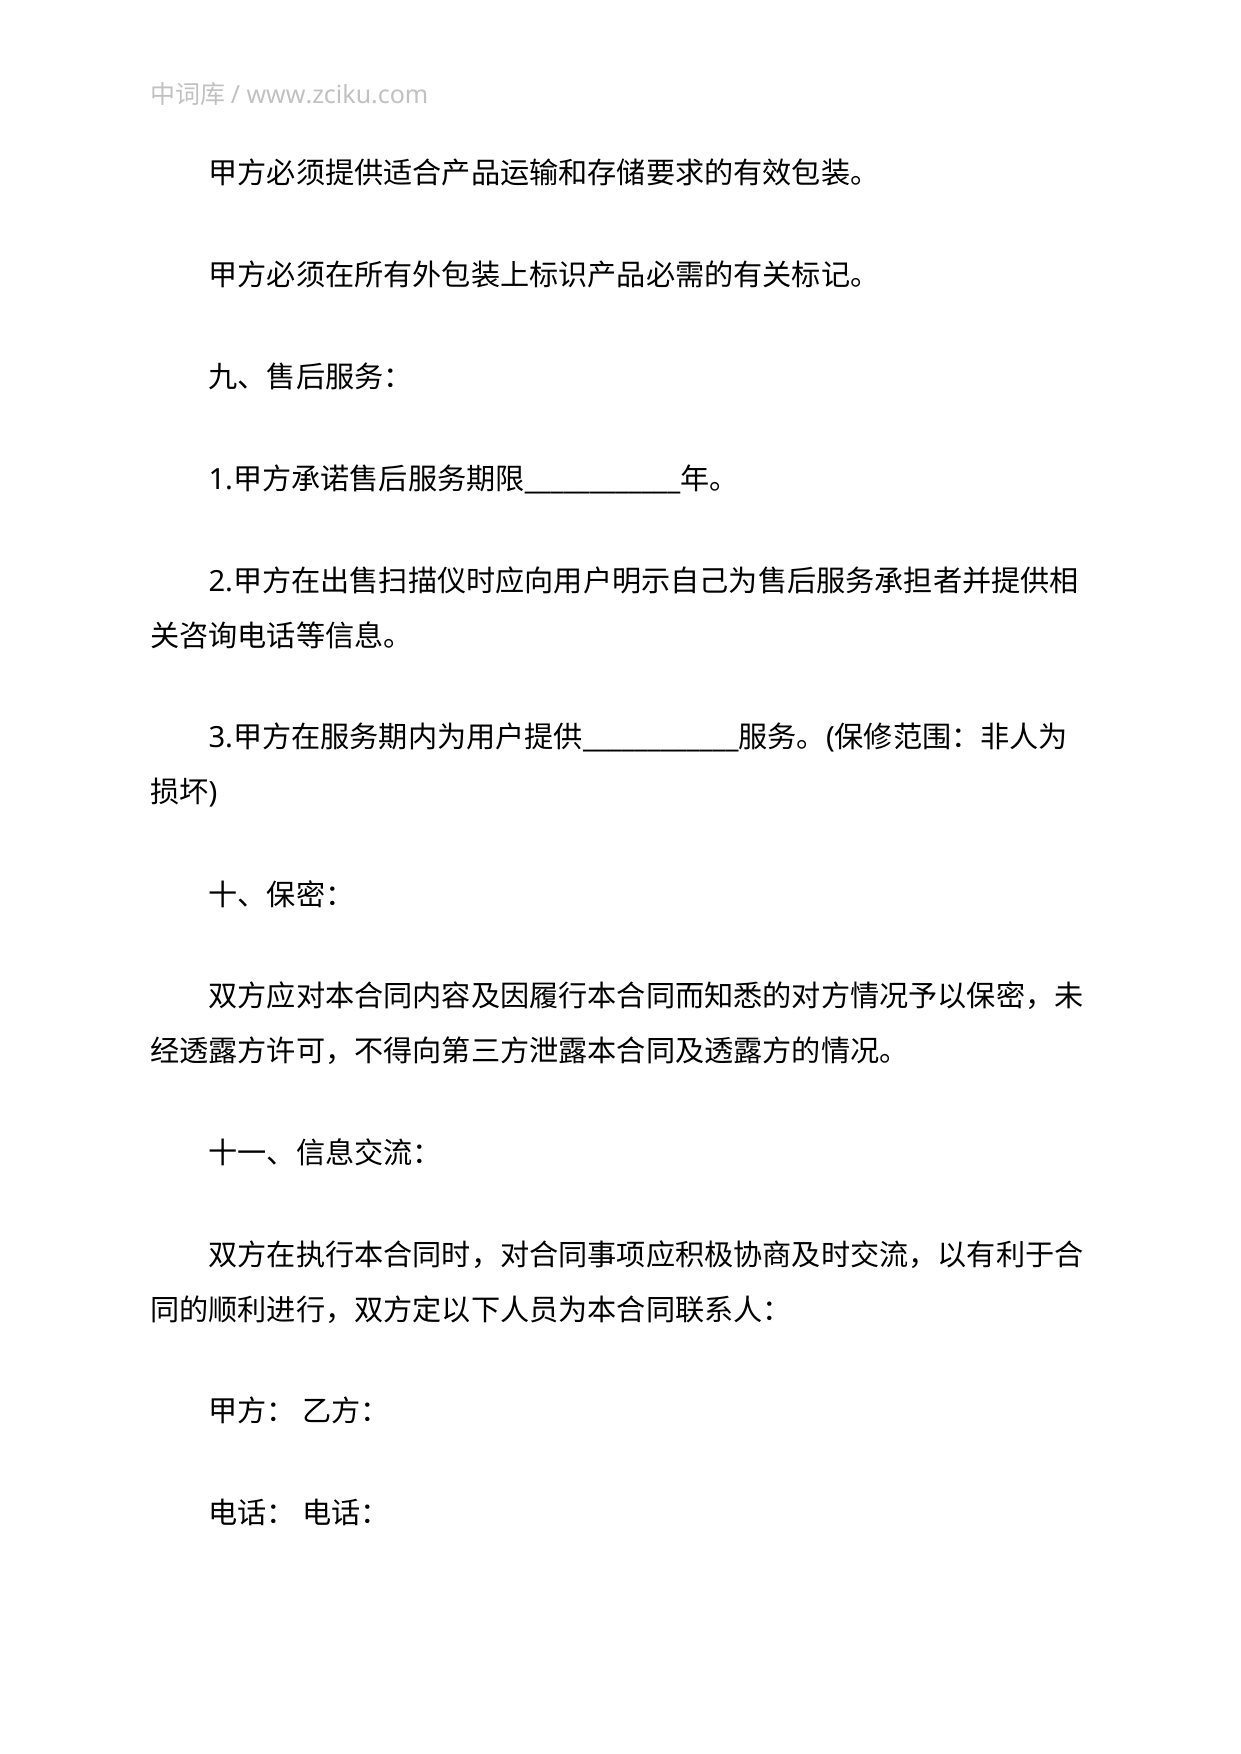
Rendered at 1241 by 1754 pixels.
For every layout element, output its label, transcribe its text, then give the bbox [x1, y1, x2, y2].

text 3.甲方在服务期内为用户提供____________服务。(保修范围：非人为损坏) [150, 714, 1090, 811]
text 九、售后服务： [150, 353, 1090, 396]
text 2.甲方在出售扫描仪时应向用户明示自己为售后服务承担者并提供相关咨询电话等信息。 [150, 557, 1090, 654]
text 双方在执行本合同时，对合同事项应积极协商及时交流，以有利于合同的顺利进行，双方定以下人员为本合同联系人： [150, 1231, 1090, 1328]
text 电话： 电话： [150, 1490, 1090, 1532]
text 甲方： 乙方： [150, 1388, 1090, 1430]
text 甲方必须提供适合产品运输和存储要求的有效包装。 [150, 150, 1090, 192]
text 十一、信息交流： [150, 1129, 1090, 1172]
text 1.甲方承诺售后服务期限____________年。 [150, 455, 1090, 498]
text 十、保密： [150, 871, 1090, 913]
text 双方应对本合同内容及因履行本合同而知悉的对方情况予以保密，未经透露方许可，不得向第三方泄露本合同及透露方的情况。 [150, 973, 1090, 1070]
text 甲方必须在所有外包装上标识产品必需的有关标记。 [150, 252, 1090, 294]
